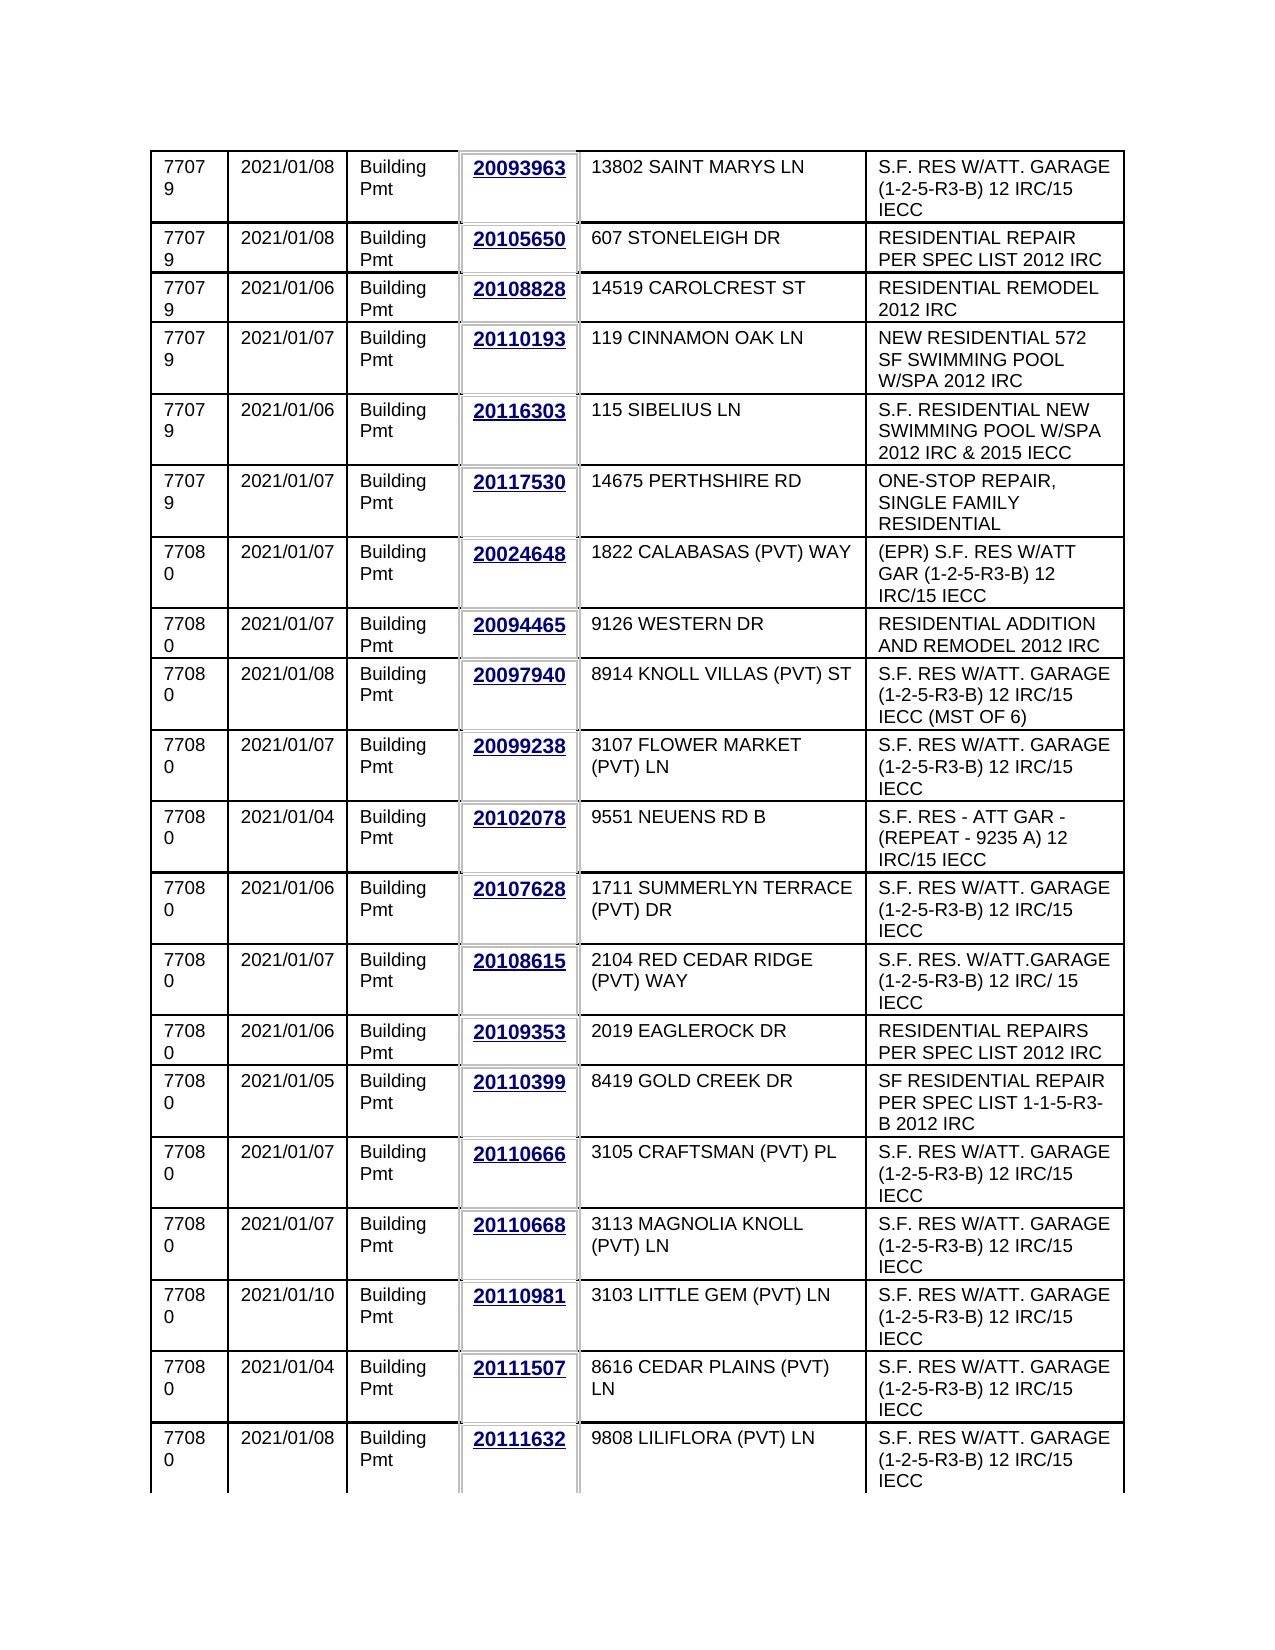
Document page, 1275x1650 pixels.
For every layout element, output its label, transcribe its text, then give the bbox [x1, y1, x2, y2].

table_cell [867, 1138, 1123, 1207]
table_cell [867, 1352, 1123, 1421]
table_cell Building Pmt [348, 224, 458, 271]
table_cell 2021/01/08 [229, 152, 346, 221]
table_cell S.F. RES W/ATT. GARAGE (1-2-5-R3-B) 12 IRC/15 IECC [867, 731, 1123, 800]
table_cell 77080 [152, 1016, 227, 1064]
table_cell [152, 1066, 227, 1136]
table_cell 20109353 [463, 1019, 576, 1064]
table_cell 3107 FLOWER MARKET (PVT) LN [581, 731, 865, 800]
table_cell 77079 [152, 274, 227, 321]
table_cell NEW RESIDENTIAL 572 SF SWIMMING POOL W/SPA 2012 IRC [867, 323, 1123, 393]
table_cell 2021/01/07 [229, 945, 346, 1014]
table_cell 2021/01/08 [229, 224, 346, 271]
table_cell 20108828 [463, 276, 576, 321]
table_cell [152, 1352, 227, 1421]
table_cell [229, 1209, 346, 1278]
table_cell 1711 SUMMERLYN TERRACE (PVT) DR [581, 874, 865, 943]
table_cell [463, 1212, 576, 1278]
table_cell S.F. RES - ATT GAR - (REPEAT - 9235 A) 12 IRC/15 IECC [867, 802, 1123, 871]
table_cell 77080 [152, 731, 227, 800]
table_cell 20108615 [463, 948, 576, 1014]
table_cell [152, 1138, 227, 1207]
table_cell S.F. RESIDENTIAL NEW SWIMMING POOL W/SPA 2012 IRC & 2015 IECC [867, 395, 1123, 464]
table_cell 77080 [152, 874, 227, 943]
table_cell 20107628 [463, 876, 576, 943]
table_cell Building Pmt [348, 945, 458, 1014]
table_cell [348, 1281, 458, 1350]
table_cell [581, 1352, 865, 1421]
table_cell 2021/01/07 [229, 538, 346, 607]
table_cell RESIDENTIAL ADDITION AND REMODEL 2012 IRC [867, 609, 1123, 657]
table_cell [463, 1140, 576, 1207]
table_cell 115 SIBELIUS LN [581, 395, 865, 464]
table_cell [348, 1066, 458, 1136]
table_cell 13802 SAINT MARYS LN [581, 152, 865, 221]
table_cell (EPR) S.F. RES W/ATT GAR (1-2-5-R3-B) 12 IRC/15 IECC [867, 538, 1123, 607]
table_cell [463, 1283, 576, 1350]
table_cell 8914 KNOLL VILLAS (PVT) ST [581, 659, 865, 728]
table_cell 20097940 [463, 662, 576, 728]
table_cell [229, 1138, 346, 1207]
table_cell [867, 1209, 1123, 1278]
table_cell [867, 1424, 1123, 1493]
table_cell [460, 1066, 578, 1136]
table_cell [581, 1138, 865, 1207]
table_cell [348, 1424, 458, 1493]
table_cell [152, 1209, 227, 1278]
table_cell 20094465 [463, 612, 576, 657]
table_cell 2021/01/06 [229, 874, 346, 943]
table_cell 77079 [152, 224, 227, 271]
table_cell 20102078 [463, 805, 576, 871]
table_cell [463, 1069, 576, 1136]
table_cell 2021/01/07 [229, 609, 346, 657]
table_cell 2021/01/08 [229, 659, 346, 728]
table_cell 2021/01/06 [229, 1016, 346, 1064]
table_cell 14519 CAROLCREST ST [581, 274, 865, 321]
table_cell RESIDENTIAL REPAIRS PER SPEC LIST 2012 IRC [867, 1016, 1123, 1064]
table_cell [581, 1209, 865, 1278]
table_cell 77080 [152, 802, 227, 871]
table_cell 77079 [152, 152, 227, 221]
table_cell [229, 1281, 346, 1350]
table_cell RESIDENTIAL REMODEL 2012 IRC [867, 274, 1123, 321]
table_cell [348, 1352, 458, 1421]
table_cell 2019 EAGLEROCK DR [581, 1016, 865, 1064]
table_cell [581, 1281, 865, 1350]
table_cell 2021/01/04 [229, 802, 346, 871]
table_cell Building Pmt [348, 152, 458, 221]
table_cell 9551 NEUENS RD B [581, 802, 865, 871]
table_cell Building Pmt [348, 1016, 458, 1064]
table_cell 2021/01/06 [229, 274, 346, 321]
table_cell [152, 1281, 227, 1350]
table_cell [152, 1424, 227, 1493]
table_cell Building Pmt [348, 659, 458, 728]
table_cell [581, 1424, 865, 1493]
table_cell Building Pmt [348, 466, 458, 536]
table_cell Building Pmt [348, 274, 458, 321]
table_cell 2021/01/07 [229, 323, 346, 393]
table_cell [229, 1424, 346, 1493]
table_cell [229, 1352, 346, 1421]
table_cell 77080 [152, 538, 227, 607]
table_cell Building Pmt [348, 802, 458, 871]
table_cell 2021/01/06 [229, 395, 346, 464]
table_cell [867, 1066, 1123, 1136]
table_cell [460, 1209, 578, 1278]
table_cell 1822 CALABASAS (PVT) WAY [581, 538, 865, 607]
table_cell 20024648 [463, 540, 576, 607]
table_cell 2021/01/07 [229, 731, 346, 800]
table_cell Building Pmt [348, 395, 458, 464]
table_cell 14675 PERTHSHIRE RD [581, 466, 865, 536]
table_cell 119 CINNAMON OAK LN [581, 323, 865, 393]
table_cell 9126 WESTERN DR [581, 609, 865, 657]
table_cell 20093963 [463, 155, 576, 221]
table_cell 20116303 [463, 397, 576, 464]
table_cell 20110193 [463, 326, 576, 393]
table_cell 20099238 [463, 733, 576, 800]
table_cell Building Pmt [348, 731, 458, 800]
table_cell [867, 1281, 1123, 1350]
table_cell 77079 [152, 466, 227, 536]
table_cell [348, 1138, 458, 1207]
table_cell 77080 [152, 945, 227, 1014]
table_cell S.F. RES W/ATT. GARAGE (1-2-5-R3-B) 12 IRC/15 IECC [867, 874, 1123, 943]
table_cell Building Pmt [348, 874, 458, 943]
table_cell Building Pmt [348, 538, 458, 607]
table_cell Building Pmt [348, 323, 458, 393]
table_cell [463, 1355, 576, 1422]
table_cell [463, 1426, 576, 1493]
table_cell 77079 [152, 323, 227, 393]
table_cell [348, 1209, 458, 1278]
table_cell Building Pmt [348, 609, 458, 657]
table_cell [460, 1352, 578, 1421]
table_cell 77080 [152, 659, 227, 728]
table_cell 20117530 [463, 469, 576, 536]
table_cell 2021/01/07 [229, 466, 346, 536]
table_cell ONE-STOP REPAIR, SINGLE FAMILY RESIDENTIAL [867, 466, 1123, 536]
table_cell RESIDENTIAL REPAIR PER SPEC LIST 2012 IRC [867, 224, 1123, 271]
table_cell 77080 [152, 609, 227, 657]
table_cell 2104 RED CEDAR RIDGE (PVT) WAY [581, 945, 865, 1014]
table_cell 20105650 [463, 226, 576, 271]
table_cell 607 STONELEIGH DR [581, 224, 865, 271]
table_cell 77079 [152, 395, 227, 464]
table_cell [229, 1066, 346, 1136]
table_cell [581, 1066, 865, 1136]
table_cell S.F. RES W/ATT. GARAGE (1-2-5-R3-B) 12 IRC/15 IECC (MST OF 6) [867, 659, 1123, 728]
table_cell S.F. RES. W/ATT.GARAGE (1-2-5-R3-B) 12 IRC/ 15 IECC [867, 945, 1123, 1014]
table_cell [867, 152, 1123, 221]
